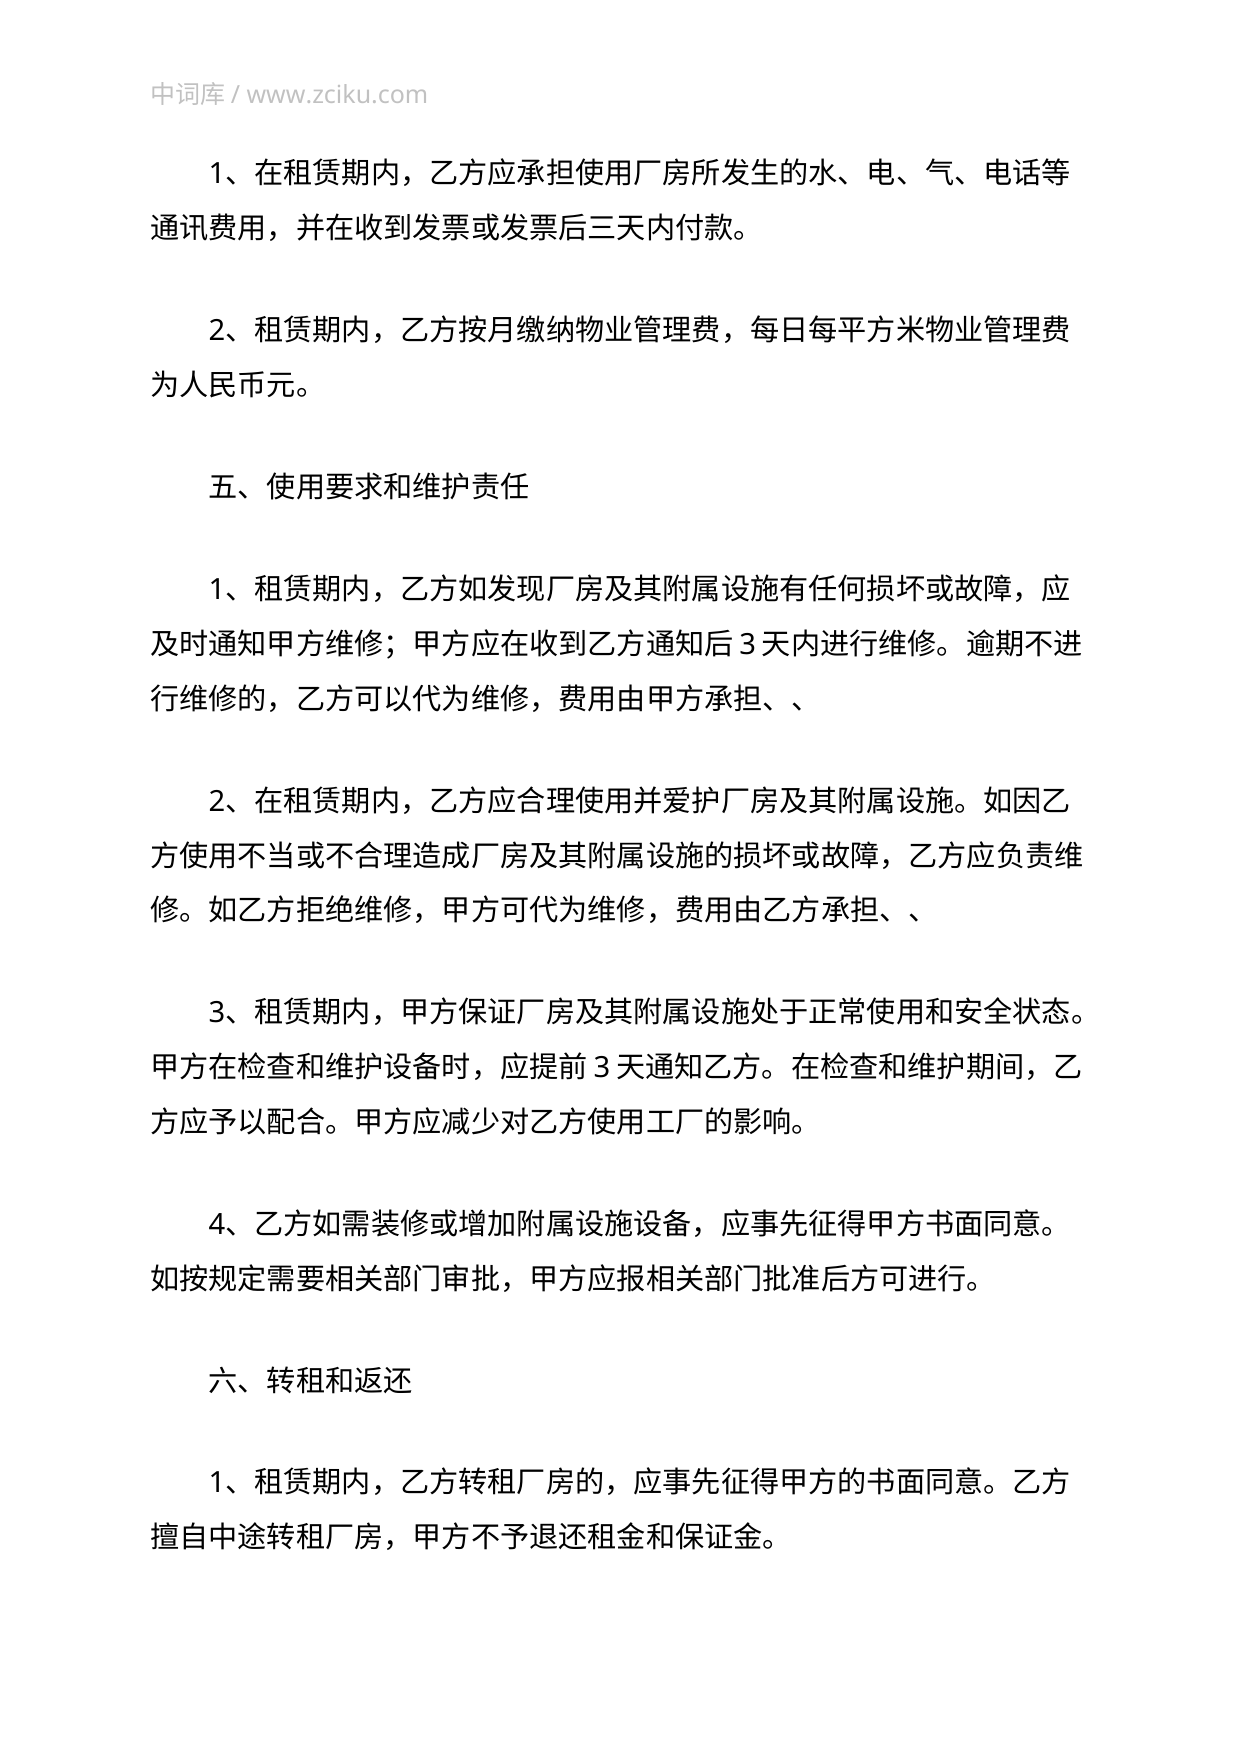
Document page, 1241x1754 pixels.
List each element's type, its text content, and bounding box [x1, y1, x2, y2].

text 六、转租和返还 [150, 1357, 1090, 1399]
text 1、租赁期内，乙方如发现厂房及其附属设施有任何损坏或故障，应及时通知甲方维修；甲方应在收到乙方通知后3天内进行维修。逾期不进行维修的，乙方可以代为维修，费用由甲方承担、、 [150, 565, 1090, 718]
text 2、在租赁期内，乙方应合理使用并爱护厂房及其附属设施。如因乙方使用不当或不合理造成厂房及其附属设施的损坏或故障，乙方应负责维修。如乙方拒绝维修，甲方可代为维修，费用由乙方承担、、 [150, 777, 1090, 929]
text 4、乙方如需装修或增加附属设施设备，应事先征得甲方书面同意。如按规定需要相关部门审批，甲方应报相关部门批准后方可进行。 [150, 1201, 1090, 1298]
text 五、使用要求和维护责任 [150, 463, 1090, 506]
text 3、租赁期内，甲方保证厂房及其附属设施处于正常使用和安全状态。甲方在检查和维护设备时，应提前3天通知乙方。在检查和维护期间，乙方应予以配合。甲方应减少对乙方使用工厂的影响。 [150, 989, 1090, 1141]
text 2、租赁期内，乙方按月缴纳物业管理费，每日每平方米物业管理费为人民币元。 [150, 307, 1090, 404]
text 1、在租赁期内，乙方应承担使用厂房所发生的水、电、气、电话等通讯费用，并在收到发票或发票后三天内付款。 [150, 150, 1090, 247]
text 1、租赁期内，乙方转租厂房的，应事先征得甲方的书面同意。乙方擅自中途转租厂房，甲方不予退还租金和保证金。 [150, 1459, 1090, 1556]
